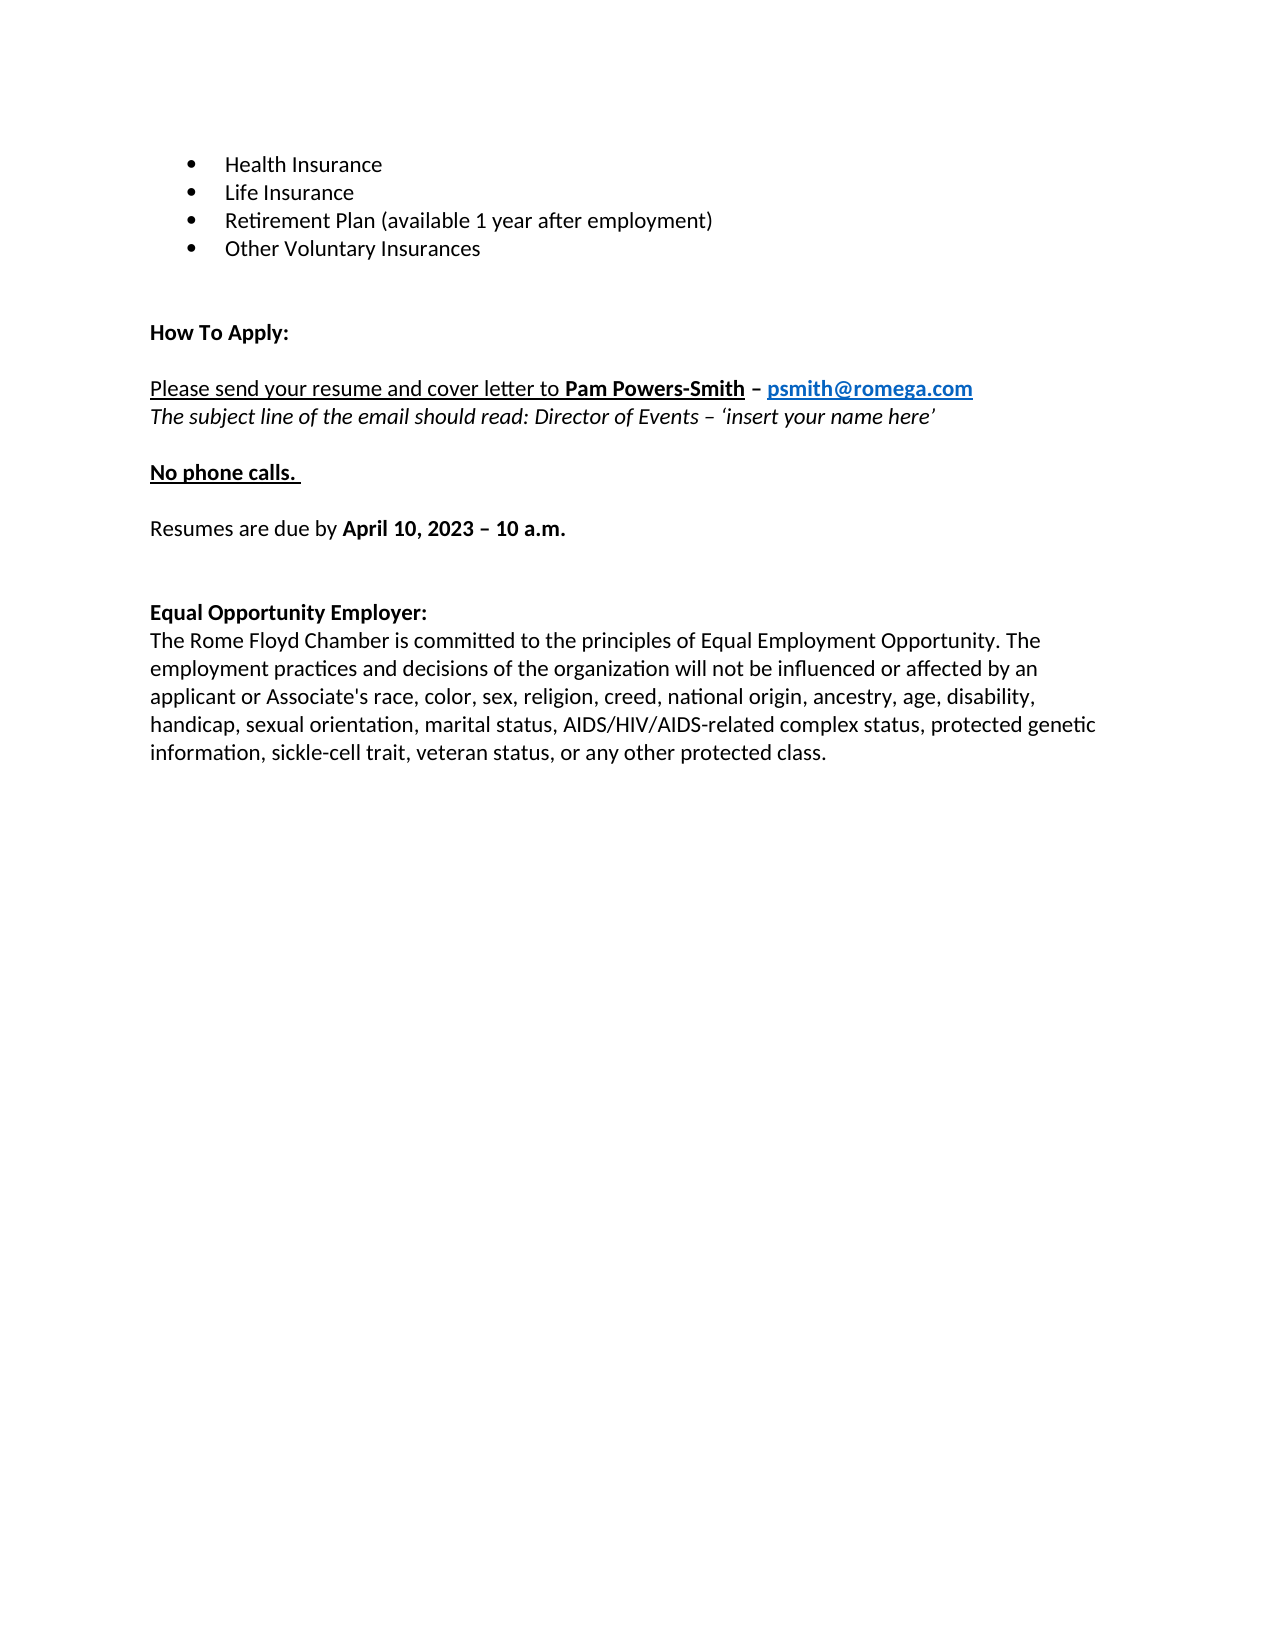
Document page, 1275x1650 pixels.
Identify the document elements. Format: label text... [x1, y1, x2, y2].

text No phone calls. [150, 458, 1125, 486]
list Life Insurance [187, 178, 1125, 206]
list Health Insurance [187, 150, 1125, 178]
text The Rome Floyd Chamber is committed to the principles of Equal Employment Opportunity. The employment practices and decisions of the organization will not be influenced or affected by an applicant or Associate's race, color, sex, religion, creed, national origin, ancestry, age, disability, handicap, sexual orientation, marital status, AIDS/HIV/AIDS-related complex status, protected genetic information, sickle-cell trait, veteran status, or any other protected class. [150, 626, 1125, 766]
text Equal Opportunity Employer: [150, 598, 1125, 626]
text Resumes are due by April 10, 2023 – 10 a.m. [150, 514, 1125, 542]
text How To Apply: [150, 318, 1125, 346]
text Please send your resume and cover letter to Pam Powers-Smith – psmith@romega.com [150, 374, 1125, 402]
list Other Voluntary Insurances [187, 234, 1125, 262]
list Retirement Plan (available 1 year after employment) [187, 206, 1125, 234]
text The subject line of the email should read: Director of Events – ‘insert your name here’ [150, 402, 1125, 430]
